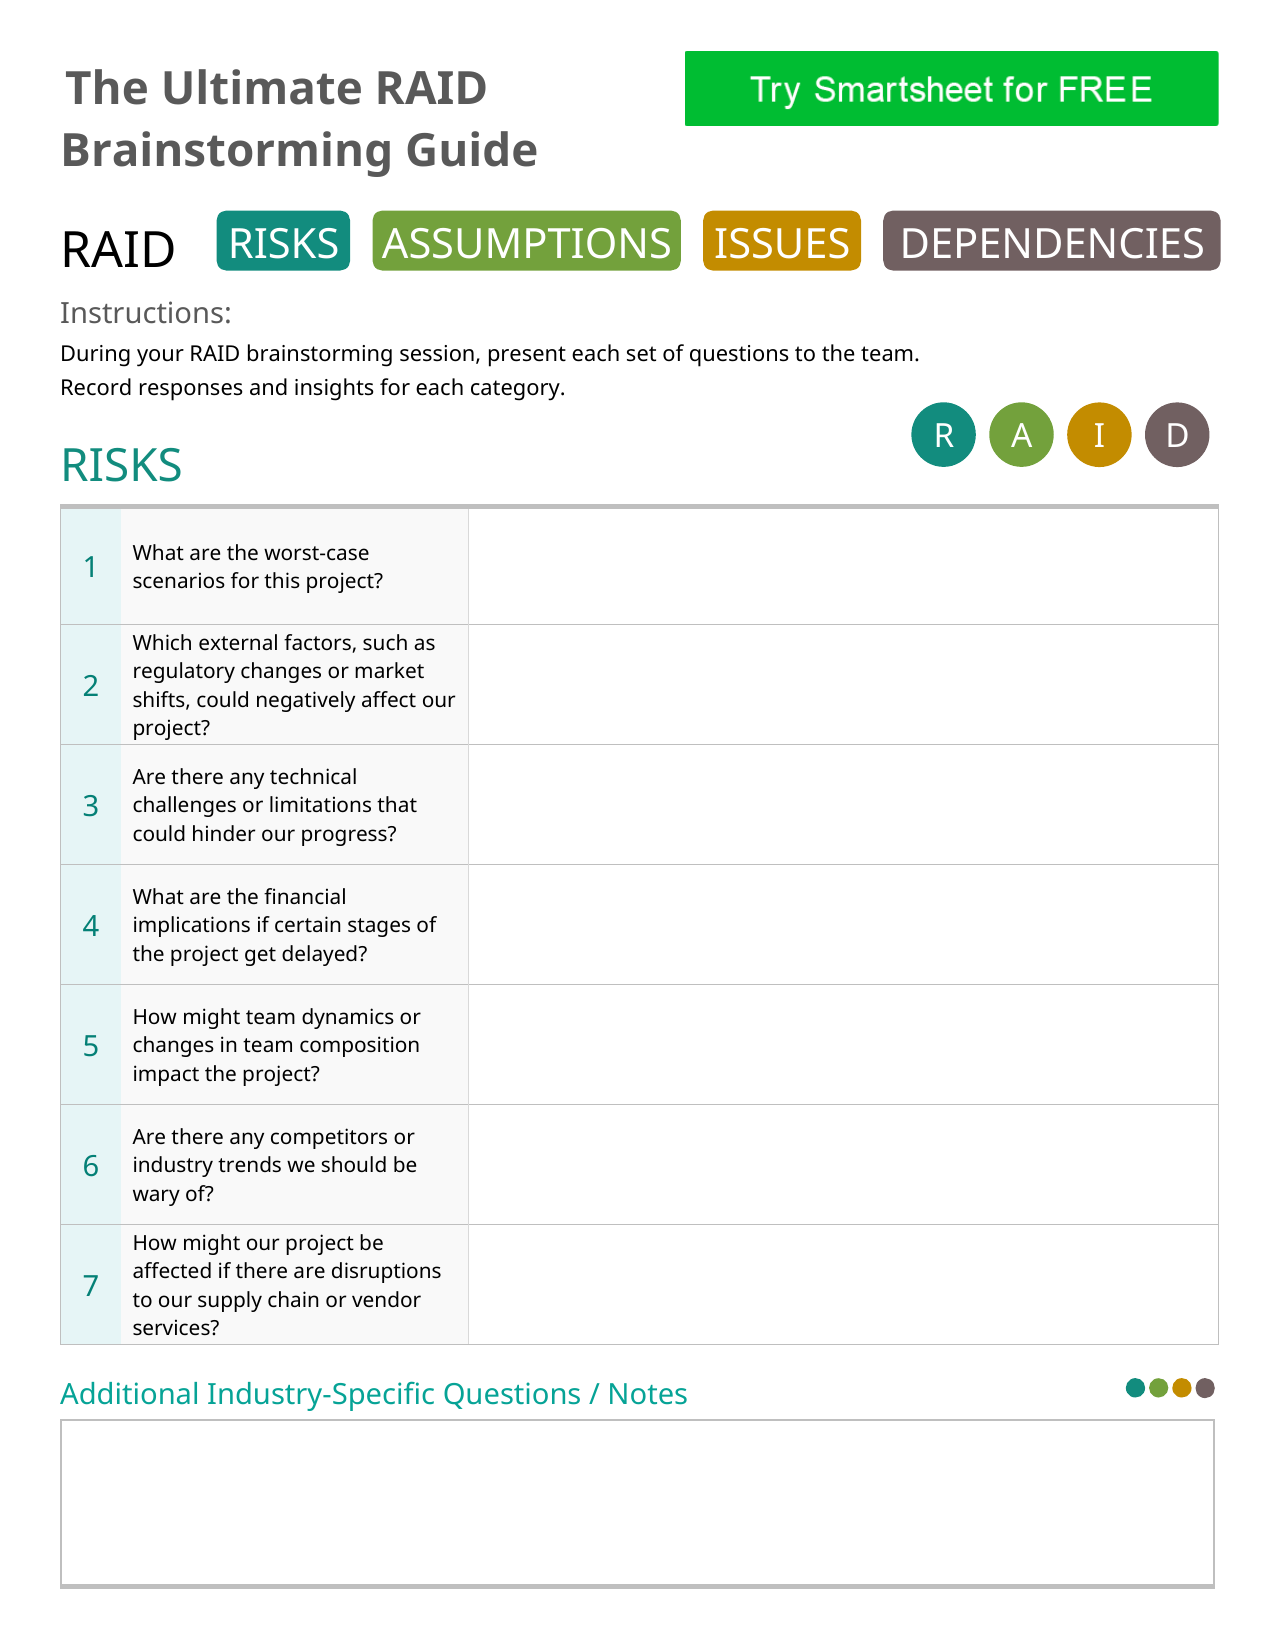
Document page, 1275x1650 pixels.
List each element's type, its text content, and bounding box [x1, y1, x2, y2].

table_header [469, 509, 1218, 624]
table_cell Which external factors, such as regulatory changes or market shifts, could negatively affect our project? [121, 625, 468, 744]
text RISKS [60, 432, 1215, 495]
text Instructions: [60, 292, 1215, 332]
table_header What are the worst-case scenarios for this project? [121, 509, 468, 624]
table_cell 5 [61, 985, 121, 1104]
text Additional Industry-Specific Questions / Notes [60, 1374, 1215, 1413]
text Record responses and insights for each category. [60, 372, 1215, 402]
table_cell Are there any technical challenges or limitations that could hinder our progress? [121, 745, 468, 864]
table_cell 6 [61, 1105, 121, 1224]
table_cell [469, 985, 1218, 1104]
table_header 1 [61, 509, 121, 624]
table_cell [469, 865, 1218, 984]
table_cell [469, 745, 1218, 864]
table_cell What are the financial implications if certain stages of the project get delayed? [121, 865, 468, 984]
table_cell [469, 625, 1218, 744]
table_cell [469, 1225, 1218, 1344]
table_cell How might our project be affected if there are disruptions to our supply chain or vendor services? [121, 1225, 468, 1344]
table_header [62, 1421, 1213, 1584]
table_cell How might team dynamics or changes in team composition impact the project? [121, 985, 468, 1104]
table_cell [469, 1105, 1218, 1224]
table_cell 4 [61, 865, 121, 984]
picture [685, 51, 1219, 126]
text During your RAID brainstorming session, present each set of questions to the team. [60, 338, 1215, 368]
table_cell Are there any competitors or industry trends we should be wary of? [121, 1105, 468, 1224]
table_cell 3 [61, 745, 121, 864]
table_cell 2 [61, 625, 121, 744]
table_cell 7 [61, 1225, 121, 1344]
text RAID [60, 214, 1215, 282]
